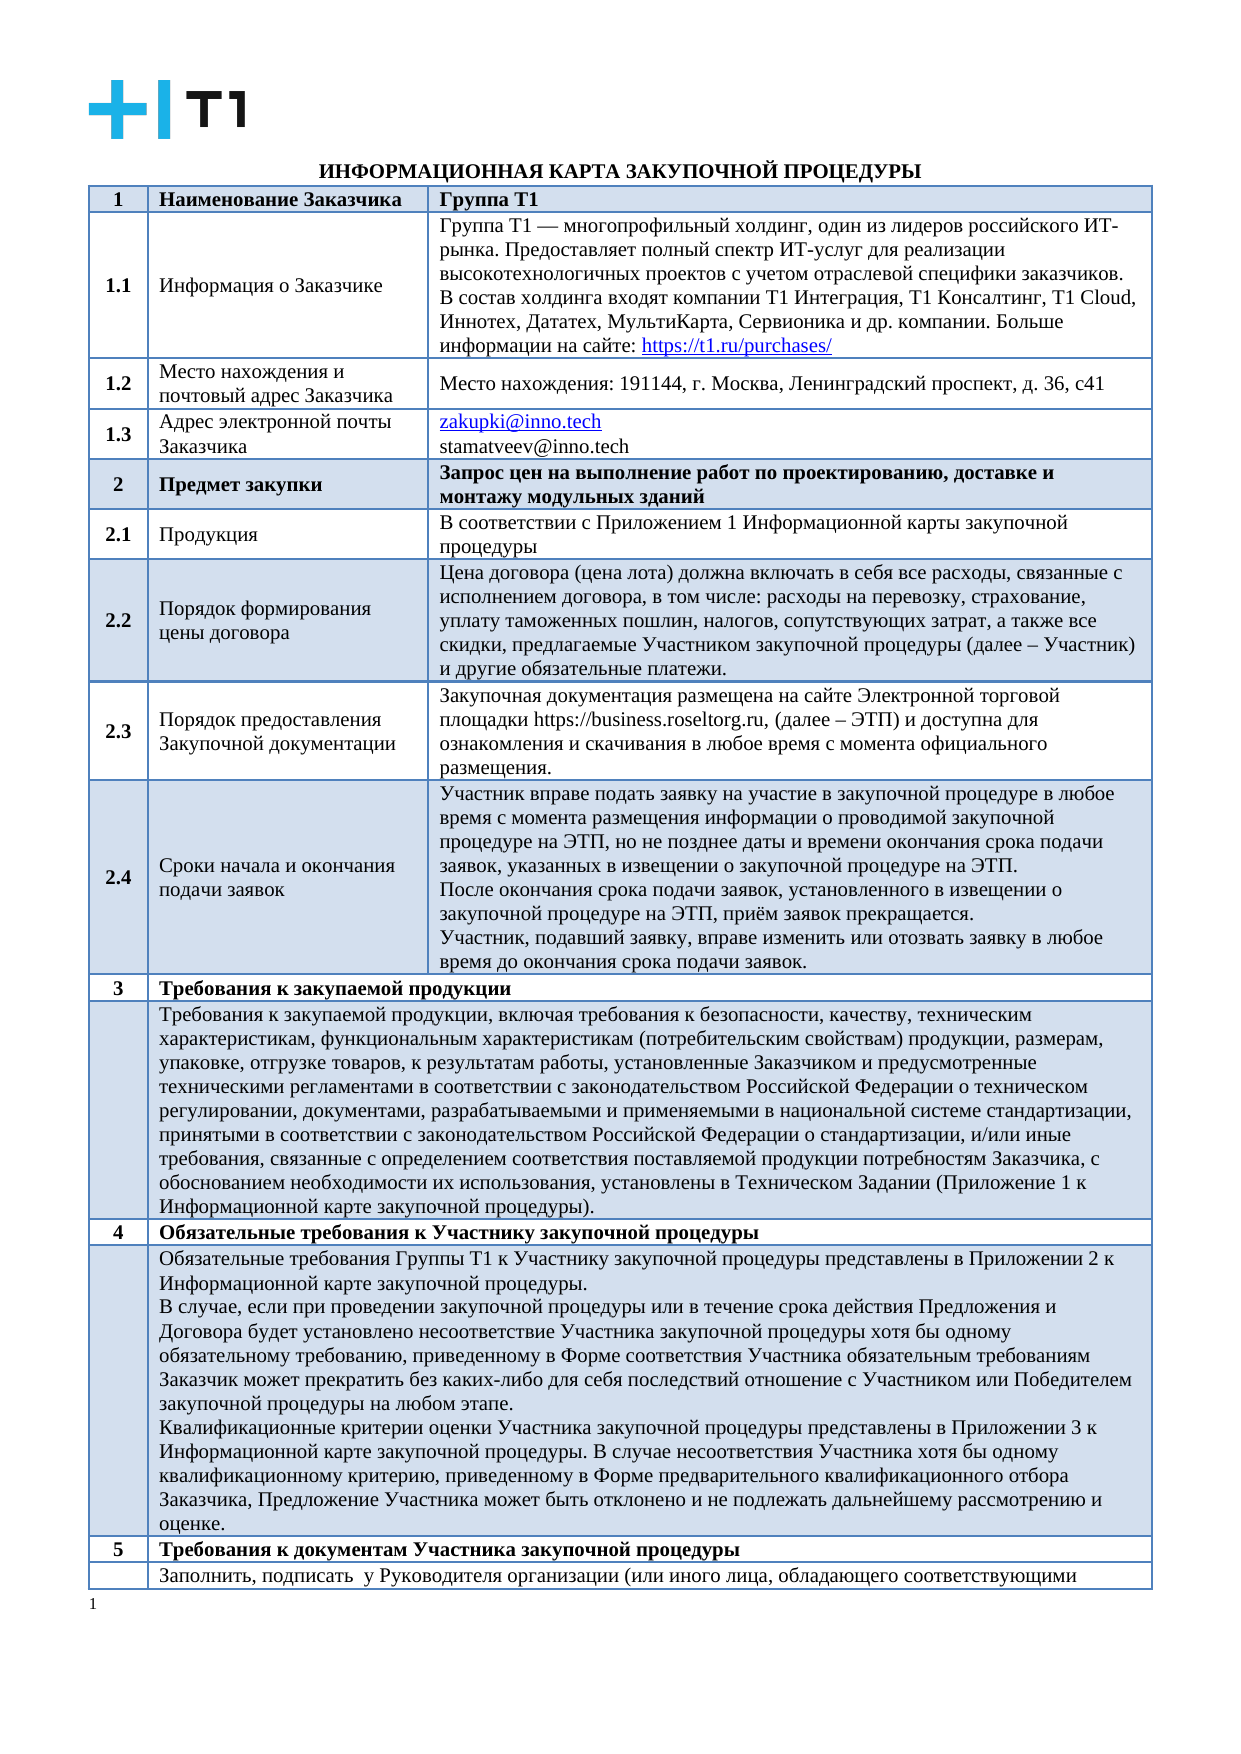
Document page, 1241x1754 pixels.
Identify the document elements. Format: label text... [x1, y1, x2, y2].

table_cell Требования к документам Участника закупочной процедуры [149, 1537, 1151, 1561]
table_header Наименование Заказчика [149, 187, 427, 211]
table_cell 2.3 [90, 683, 147, 779]
table_cell В соответствии с Приложением 1 Информационной карты закупочной процедуры [429, 510, 1151, 558]
table_cell 1.3 [90, 410, 147, 458]
table_cell Порядок предоставления Закупочной документации [149, 683, 427, 779]
table_cell Место нахождения: 191144, г. Москва, Ленинградский проспект, д. 36, с41 [429, 359, 1151, 407]
table_cell Требования к закупаемой продукции [149, 975, 1151, 999]
table_cell 5 [90, 1537, 147, 1561]
table_cell 2 [90, 460, 147, 508]
table_cell Участник вправе подать заявку на участие в закупочной процедуре в любое время с момента размещения информации о проводимой закупочной процедуре на ЭТП, но не позднее даты и времени окончания срока подачи заявок, указанных в извещении о закупочной процедуре на ЭТП. После окончания срока подачи заявок, установленного в извещении о закупочной процедуре на ЭТП, приём заявок прекращается. Участник, подавший заявку, вправе изменить или отозвать заявку в любое время до окончания срока подачи заявок. [429, 781, 1151, 973]
table_cell 1.1 [90, 213, 147, 357]
table_cell Сроки начала и окончания подачи заявок [149, 781, 427, 973]
table_cell 3 [90, 975, 147, 999]
table_cell Цена договора (цена лота) должна включать в себя все расходы, связанные с исполнением договора, в том числе: расходы на перевозку, страхование, уплату таможенных пошлин, налогов, сопутствующих затрат, а также все скидки, предлагаемые Участником закупочной процедуры (далее – Участник) и другие обязательные платежи. [429, 560, 1151, 680]
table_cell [149, 1563, 1151, 1587]
table_header Группа Т1 [429, 187, 1151, 211]
table_cell [90, 1002, 147, 1218]
table_cell 1.2 [90, 359, 147, 407]
table_cell 2.1 [90, 510, 147, 558]
table_cell Предмет закупки [149, 460, 427, 508]
table_cell Запрос цен на выполнение работ по проектированию, доставке и монтажу модульных зданий [429, 460, 1151, 508]
table_cell Место нахождения и почтовый адрес Заказчика [149, 359, 427, 407]
table_cell Продукция [149, 510, 427, 558]
table_cell Требования к закупаемой продукции, включая требования к безопасности, качеству, техническим характеристикам, функциональным характеристикам (потребительским свойствам) продукции, размерам, упаковке, отгрузке товаров, к результатам работы, установленные Заказчиком и предусмотренные техническими регламентами в соответствии с законодательством Российской Федерации о техническом регулировании, документами, разрабатываемыми и применяемыми в национальной системе стандартизации, принятыми в соответствии с законодательством Российской Федерации о стандартизации, и/или иные требования, связанные с определением соответствия поставляемой продукции потребностям Заказчика, с обоснованием необходимости их использования, установлены в Техническом Задании (Приложение 1 к Информационной карте закупочной процедуры). [149, 1002, 1151, 1218]
table_cell 2.2 [90, 560, 147, 680]
table_cell [90, 1246, 147, 1535]
table_cell Обязательные требования Группы Т1 к Участнику закупочной процедуры представлены в Приложении 2 к Информационной карте закупочной процедуры. В случае, если при проведении закупочной процедуры или в течение срока действия Предложения и Договора будет установлено несоответствие Участника закупочной процедуры хотя бы одному обязательному требованию, приведенному в Форме соответствия Участника обязательным требованиям Заказчик может прекратить без каких-либо для себя последствий отношение с Участником или Победителем закупочной процедуры на любом этапе. Квалификационные критерии оценки Участника закупочной процедуры представлены в Приложении 3 к Информационной карте закупочной процедуры. В случае несоответствия Участника хотя бы одному квалификационному критерию, приведенному в Форме предварительного квалификационного отбора Заказчика, Предложение Участника может быть отклонено и не подлежать дальнейшему рассмотрению и оценке. [149, 1246, 1151, 1535]
table_cell Обязательные требования к Участнику закупочной процедуры [149, 1220, 1151, 1244]
table_cell Закупочная документация размещена на сайте Электронной торговой площадки https://business.roseltorg.ru, (далее – ЭТП) и доступна для ознакомления и скачивания в любое время с момента официального размещения. [429, 683, 1151, 779]
text ИНФОРМАЦИОННАЯ КАРТА ЗАКУПОЧНОЙ ПРОЦЕДУРЫ [89, 159, 1152, 183]
table_header 1 [90, 187, 147, 211]
table_cell 4 [90, 1220, 147, 1244]
table_cell [90, 1563, 147, 1587]
table_cell 2.4 [90, 781, 147, 973]
table_cell Порядок формирования цены договора [149, 560, 427, 680]
table_cell Информация о Заказчике [149, 213, 427, 357]
table_cell zakupki@inno.tech stamatveev@inno.tech [429, 410, 1151, 458]
table_cell Адрес электронной почты Заказчика [149, 410, 427, 458]
table_cell Группа Т1 — многопрофильный холдинг, один из лидеров российского ИТ-рынка. Предоставляет полный спектр ИТ-услуг для реализации высокотехнологичных проектов с учетом отраслевой специфики заказчиков. В состав холдинга входят компании Т1 Интеграция, Т1 Консалтинг, Т1 Cloud, Иннотех, Дататех, МультиКарта, Сервионика и др. компании. Больше информации на сайте: https://t1.ru/purchases/ [429, 213, 1151, 357]
picture [88, 80, 245, 139]
